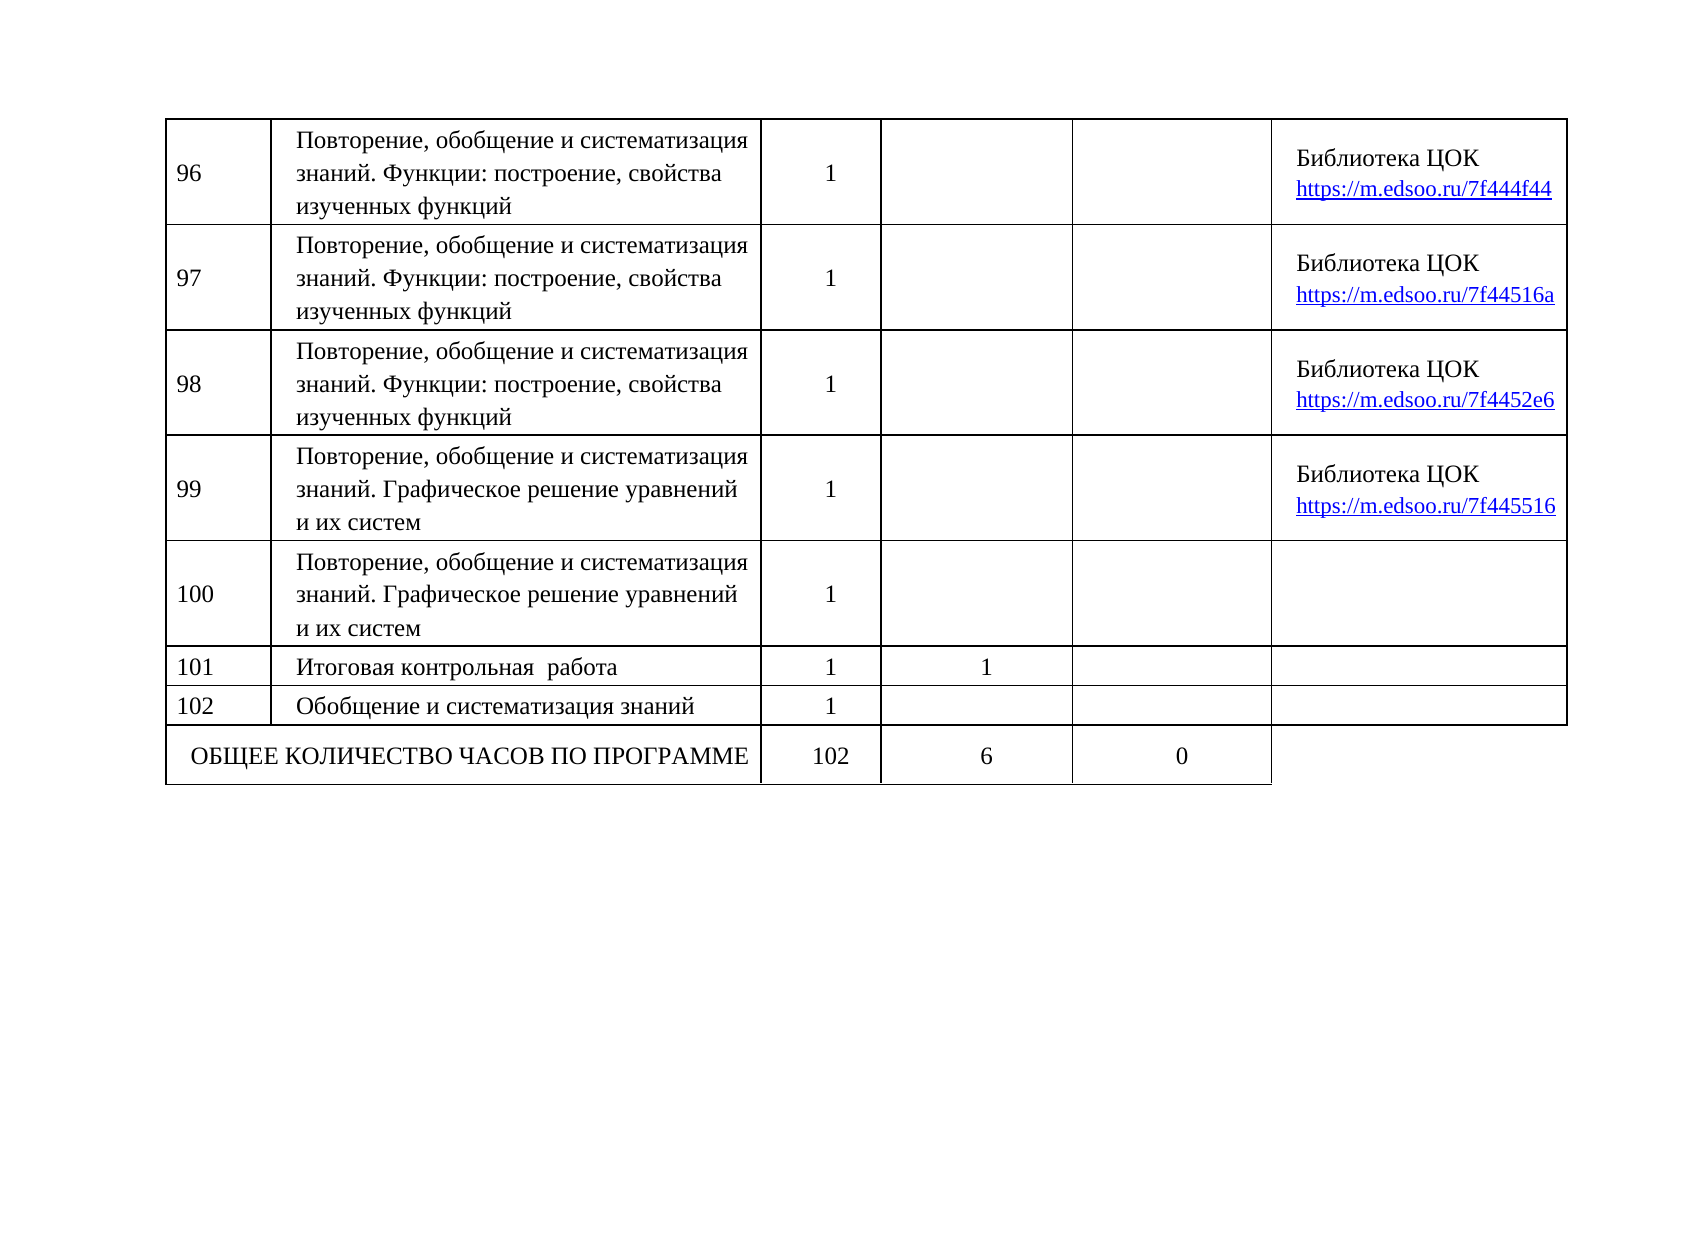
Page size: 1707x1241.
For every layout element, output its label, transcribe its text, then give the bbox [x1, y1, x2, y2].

table_cell 98 [167, 331, 270, 434]
table_cell 99 [167, 436, 270, 540]
table_cell [1073, 120, 1271, 223]
table_cell 0 [1073, 726, 1271, 783]
table_cell ОБЩЕЕ КОЛИЧЕСТВО ЧАСОВ ПО ПРОГРАММЕ [167, 726, 760, 783]
table_cell 1 [882, 647, 1072, 684]
table_cell 1 [762, 541, 880, 645]
table_cell [1073, 541, 1271, 645]
table_cell [882, 120, 1072, 223]
table_cell Библиотека ЦОК https://m.edsoo.ru/7f44516a [1272, 225, 1566, 329]
table_cell 1 [762, 436, 880, 540]
table_cell 6 [882, 726, 1072, 783]
table_cell 96 [167, 120, 270, 223]
table_cell [1272, 686, 1566, 724]
table_cell Повторение, обобщение и систематизация знаний. Функции: построение, свойства изученных функций [272, 331, 760, 434]
table_cell [882, 686, 1072, 724]
table_cell Библиотека ЦОК https://m.edsoo.ru/7f4452e6 [1272, 331, 1566, 434]
table_cell [882, 436, 1072, 540]
table_cell 102 [167, 686, 270, 724]
table_cell 101 [167, 647, 270, 684]
table_cell Повторение, обобщение и систематизация знаний. Графическое решение уравнений и их систем [272, 541, 760, 645]
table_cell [272, 225, 760, 329]
table_cell [1272, 647, 1566, 684]
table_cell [272, 120, 760, 223]
table_cell [882, 541, 1072, 645]
table_cell [1073, 331, 1271, 434]
table_cell [1073, 647, 1271, 684]
table_cell [1073, 436, 1271, 540]
table_cell Итоговая контрольная работа [272, 647, 760, 684]
table_cell [882, 331, 1072, 434]
table_cell 1 [762, 120, 880, 223]
table_cell 1 [762, 331, 880, 434]
table_cell 102 [762, 726, 880, 783]
table_cell 100 [167, 541, 270, 645]
table_cell 1 [762, 647, 880, 684]
table_cell Библиотека ЦОК https://m.edsoo.ru/7f444f44 [1272, 120, 1566, 223]
table_cell 97 [167, 225, 270, 329]
table_cell 1 [762, 225, 880, 329]
table_cell Повторение, обобщение и систематизация знаний. Графическое решение уравнений и их систем [272, 436, 760, 540]
table_cell [882, 225, 1072, 329]
table_cell Библиотека ЦОК https://m.edsoo.ru/7f445516 [1272, 436, 1566, 540]
table_cell 1 [762, 686, 880, 724]
table_cell [1073, 686, 1271, 724]
table_cell [1272, 541, 1566, 645]
table_cell [1073, 225, 1271, 329]
table_cell Обобщение и систематизация знаний [272, 686, 760, 724]
